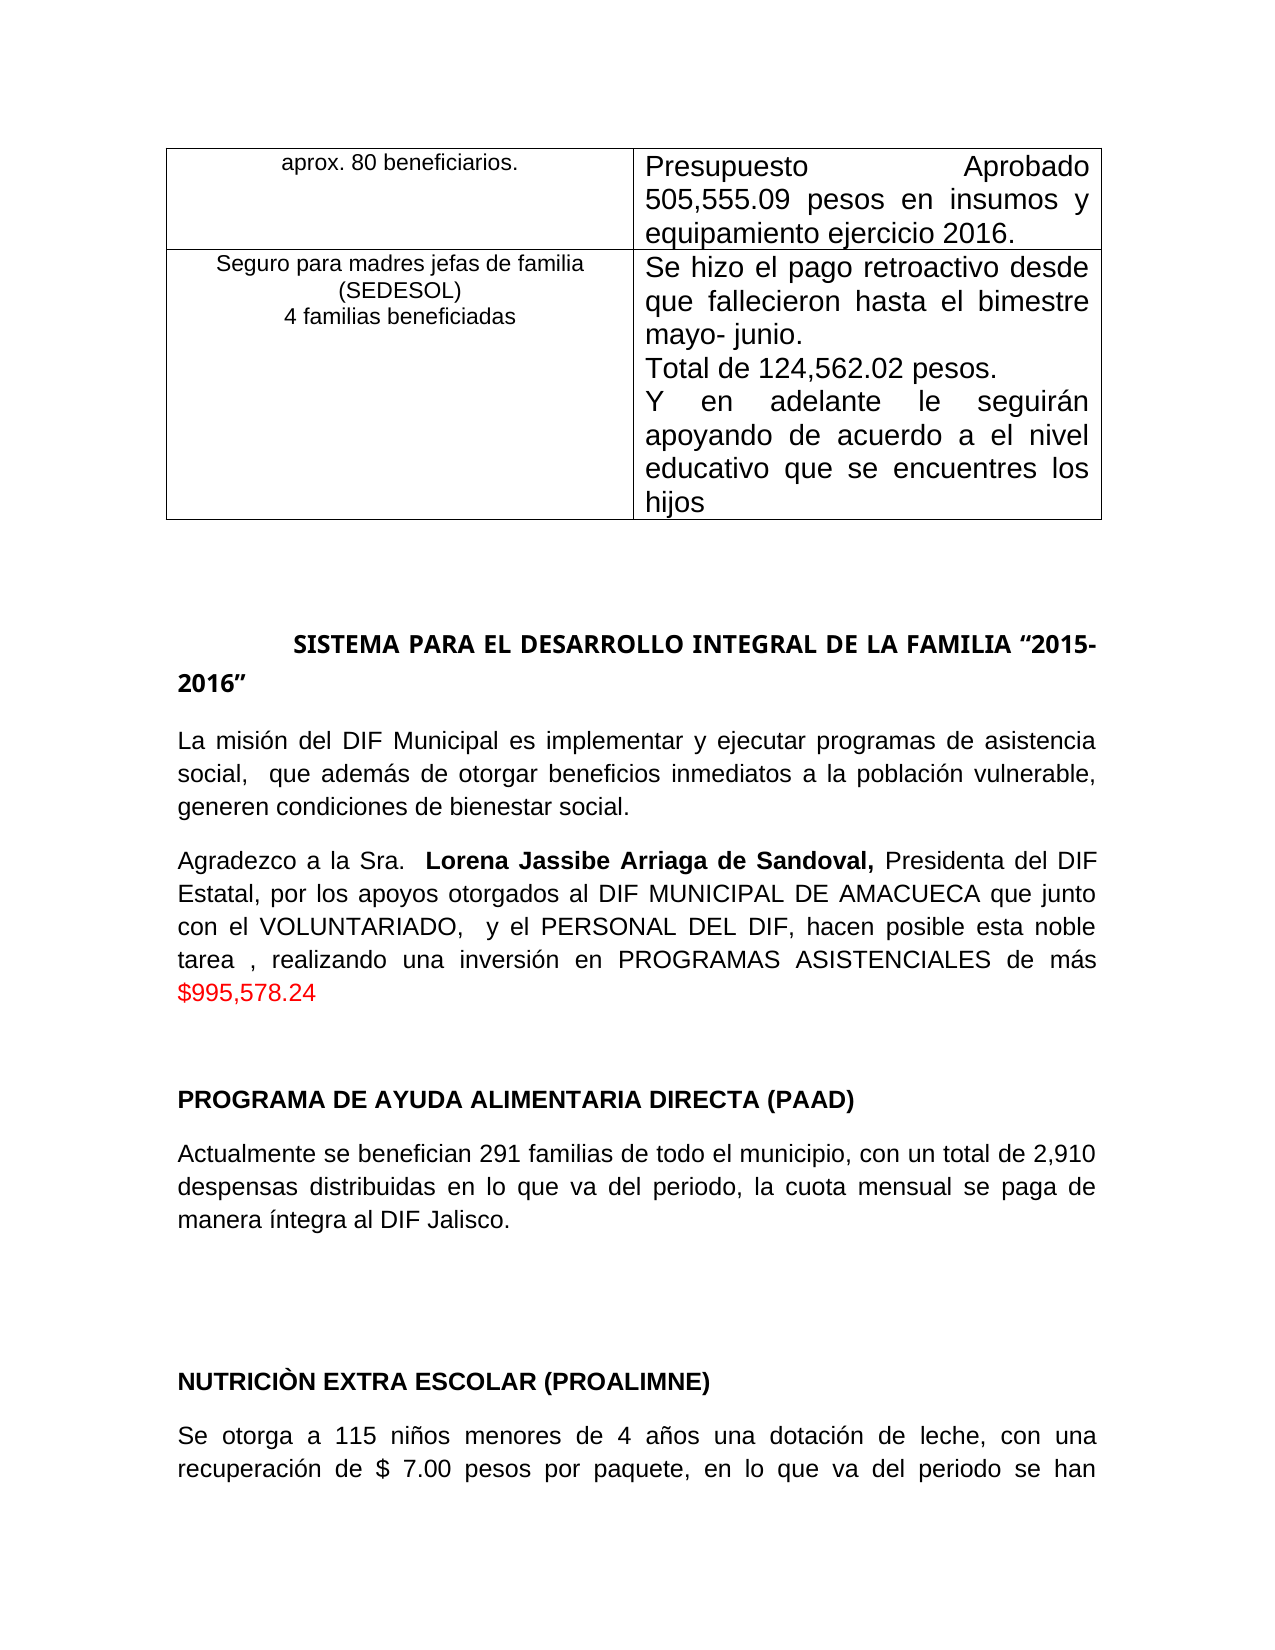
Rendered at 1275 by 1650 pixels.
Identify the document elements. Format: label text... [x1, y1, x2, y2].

text La misión del DIF Municipal es implementar y ejecutar programas de asistencia social, que además de otorgar beneficios inmediatos a la población vulnerable, generen condiciones de bienestar social. [177, 726, 1098, 821]
table_cell Seguro para madres jefas de familia (SEDESOL) 4 familias beneficiadas [167, 250, 633, 519]
text NUTRICIÒN EXTRA ESCOLAR (PROALIMNE) [177, 1367, 1098, 1396]
table_cell Se hizo el pago retroactivo desde que fallecieron hasta el bimestre mayo- junio. Total de 124,562.02 pesos. Y en adelante le seguirán apoyando de acuerdo a el nivel educativo que se encuentres los hijos [634, 250, 1101, 519]
text Actualmente se benefician 291 familias de todo el municipio, con un total de 2,910 despensas distribuidas en lo que va del periodo, la cuota mensual se paga de manera íntegra al DIF Jalisco. [177, 1139, 1098, 1234]
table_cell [634, 149, 1101, 249]
text PROGRAMA DE AYUDA ALIMENTARIA DIRECTA (PAAD) [177, 1085, 1098, 1114]
text Agradezco a la Sra. Lorena Jassibe Arriaga de Sandoval, Presidenta del DIF Estatal, por los apoyos otorgados al DIF MUNICIPAL DE AMACUECA que junto con el VOLUNTARIADO, y el PERSONAL DEL DIF, hacen posible esta noble tarea , realizando una inversión en PROGRAMAS ASISTENCIALES de más $995,578.24 [177, 846, 1098, 1006]
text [177, 1421, 1098, 1482]
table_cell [167, 149, 633, 249]
text SISTEMA PARA EL DESARROLLO INTEGRAL DE LA FAMILIA “2015-2016” [177, 627, 1098, 700]
